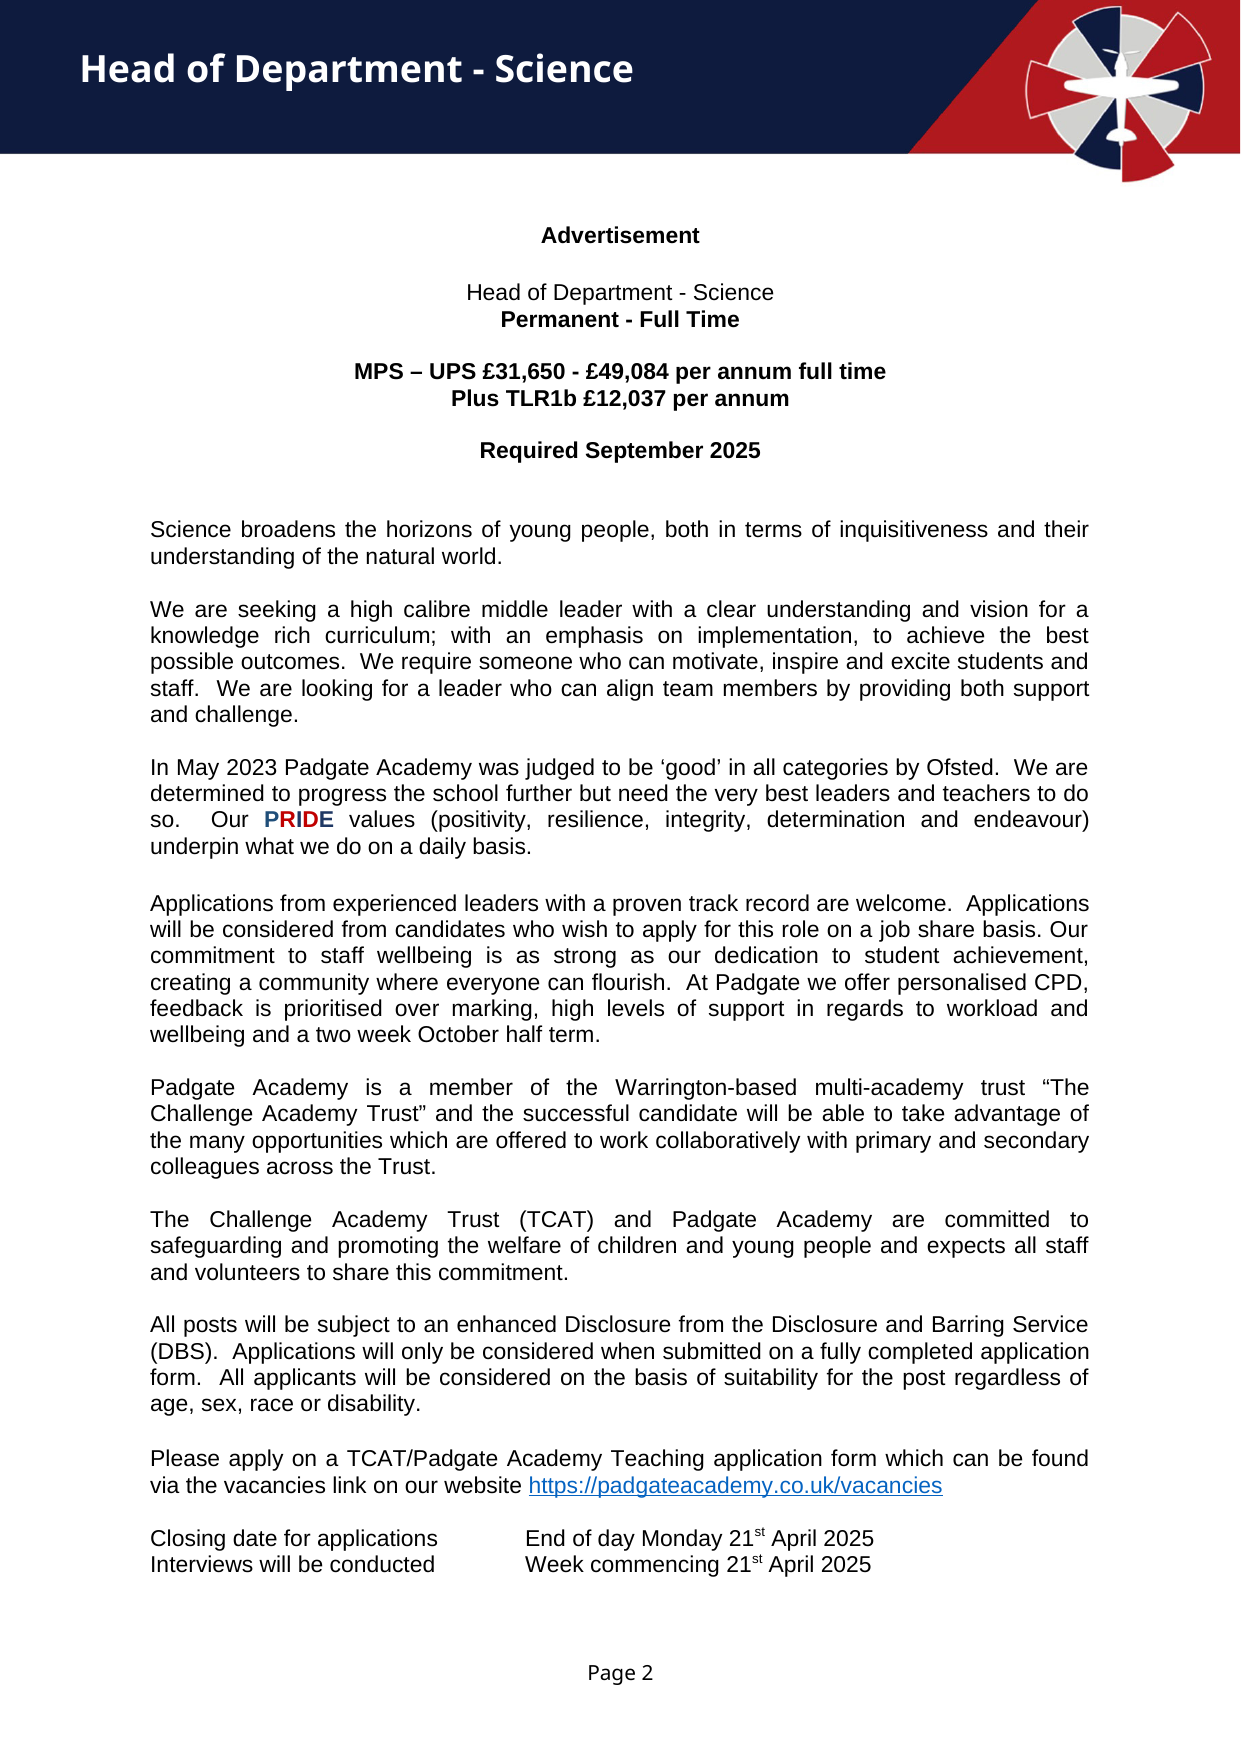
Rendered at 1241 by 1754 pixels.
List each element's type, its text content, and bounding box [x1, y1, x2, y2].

text Padgate Academy is a member of the Warrington-based multi-academy trust “The Challenge Academy Trust” and the successful candidate will be able to take advantage of the many opportunities which are offered to work collaboratively with primary and secondary colleagues across the Trust. [150, 1074, 1090, 1179]
text Interviews will be conducted Week commencing 21st April 2025 [150, 1551, 1090, 1577]
text Plus TLR1b £12,037 per annum [150, 385, 1090, 411]
text In May 2023 Padgate Academy was judged to be ‘good’ in all categories by Ofsted. We are determined to progress the school further but need the very best leaders and teachers to do so. Our PRIDE values (positivity, resilience, integrity, determination and endeavour) underpin what we do on a daily basis. [150, 754, 1090, 859]
text All posts will be subject to an enhanced Disclosure from the Disclosure and Barring Service (DBS). Applications will only be considered when submitted on a fully completed application form. All applicants will be considered on the basis of suitability for the post regardless of age, sex, race or disability. [150, 1311, 1090, 1417]
text MPS – UPS £31,650 - £49,084 per annum full time [150, 358, 1090, 385]
text Please apply on a TCAT/Padgate Academy Teaching application form which can be found via the vacancies link on our website https://padgateacademy.co.uk/vacancies [150, 1445, 1090, 1498]
text Science broadens the horizons of young people, both in terms of inquisitiveness and their understanding of the natural world. [150, 516, 1090, 569]
text Advertisement [150, 222, 1090, 249]
text Permanent - Full Time [150, 306, 1090, 332]
text Applications from experienced leaders with a proven track record are welcome. Applications will be considered from candidates who wish to apply for this role on a job share basis. Our commitment to staff wellbeing is as strong as our dedication to student achievement, creating a community where everyone can flourish. At Padgate we offer personalised CPD, feedback is prioritised over marking, high levels of support in regards to workload and wellbeing and a two week October half term. [150, 889, 1090, 1048]
text The Challenge Academy Trust (TCAT) and Padgate Academy are committed to safeguarding and promoting the welfare of children and young people and expects all staff and volunteers to share this commitment. [150, 1206, 1090, 1285]
text We are seeking a high calibre middle leader with a clear understanding and vision for a knowledge rich curriculum; with an emphasis on implementation, to achieve the best possible outcomes. We require someone who can motivate, inspire and excite students and staff. We are looking for a leader who can align team members by providing both support and challenge. [150, 596, 1090, 727]
picture [0, 0, 1241, 193]
text Required September 2025 [150, 437, 1090, 464]
text Head of Department - Science [150, 278, 1090, 306]
text Closing date for applications End of day Monday 21st April 2025 [150, 1524, 1090, 1551]
